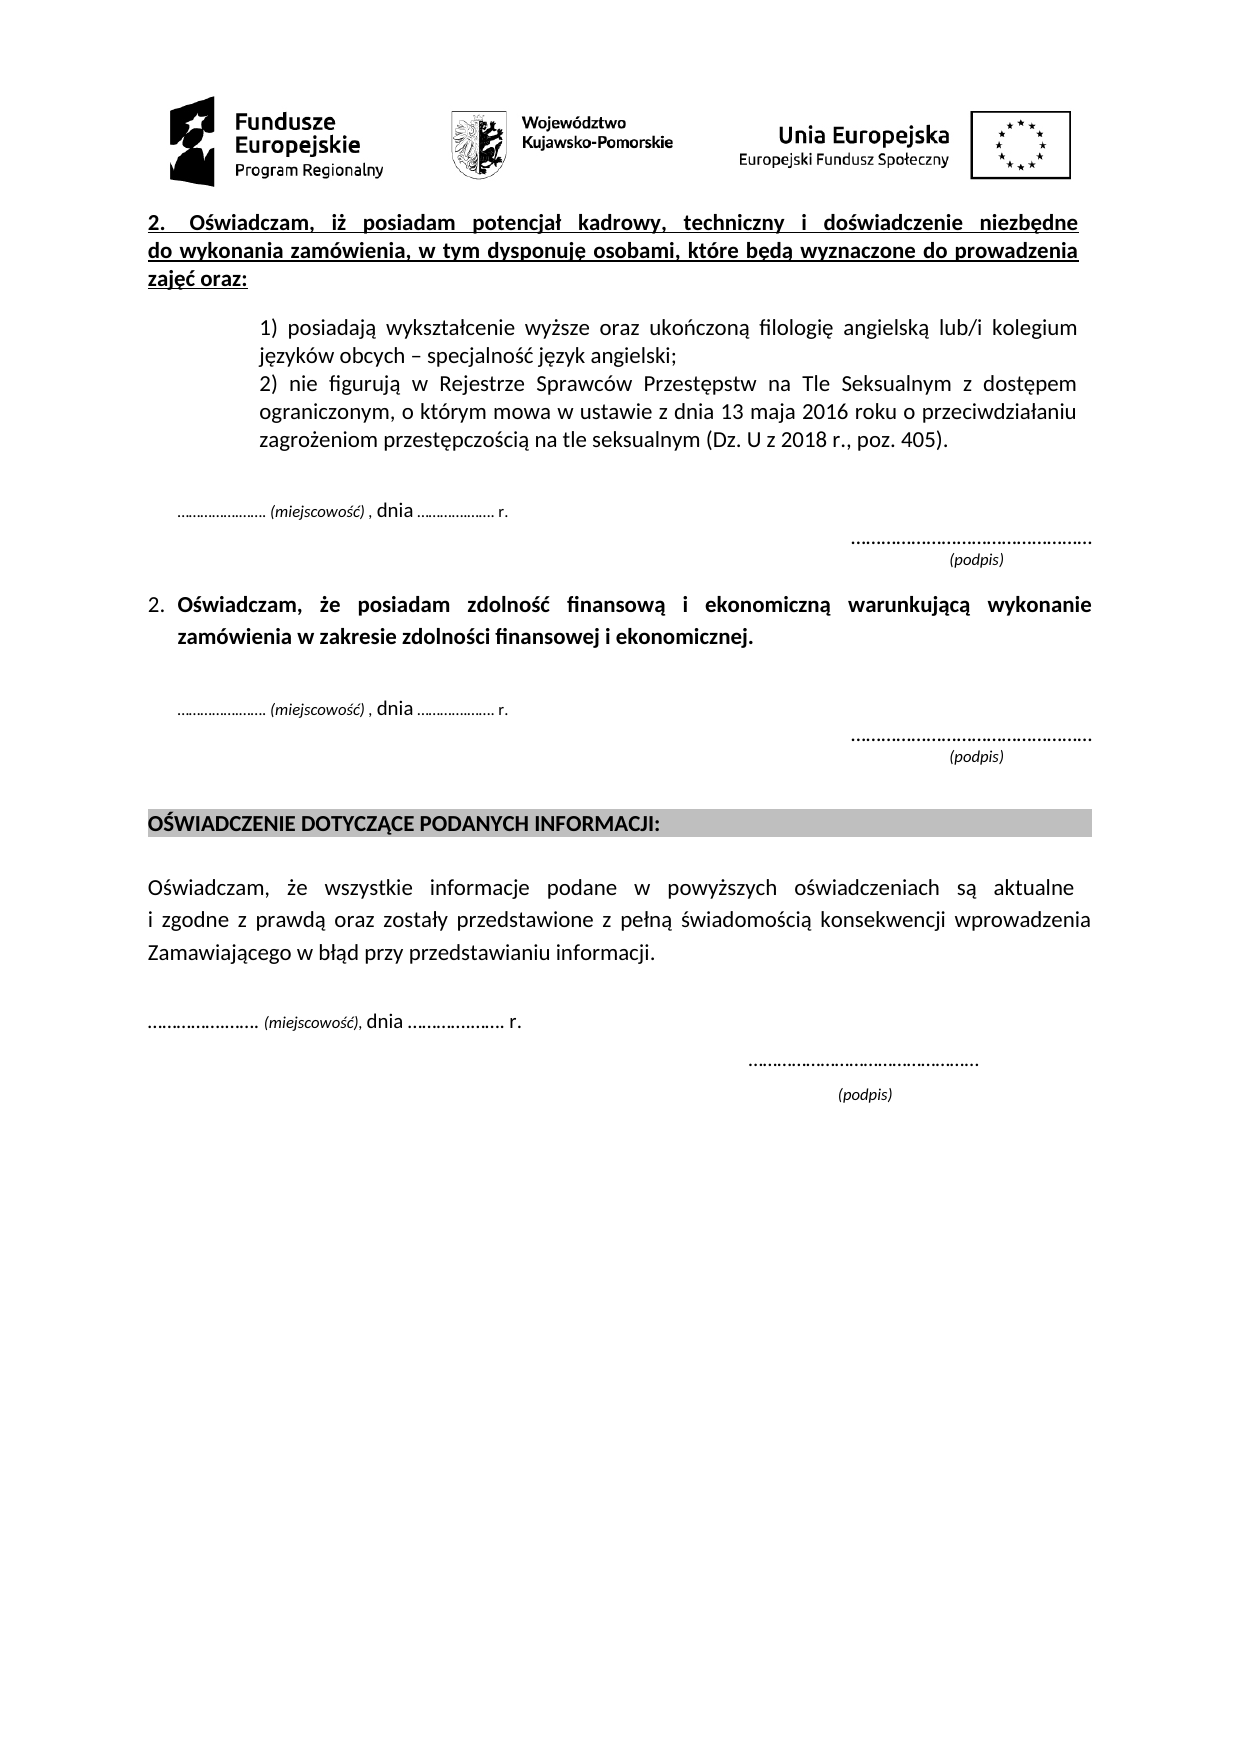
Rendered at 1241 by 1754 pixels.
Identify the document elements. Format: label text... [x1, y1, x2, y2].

text (podpis) [738, 1084, 1092, 1105]
text 2. Oświadczam, iż posiadam potencjał kadrowy, techniczny i doświadczenie niezbędne do wykonania zamówienia, w tym dysponuję osobami, które będą wyznaczone do prowadzenia zajęć oraz: [148, 262, 1079, 292]
picture [147, 73, 1093, 208]
list 2) nie figurują w Rejestrze Sprawców Przestępstw na Tle Seksualnym z dostępem ograniczonym, o którym mowa w ustawie z dnia 13 maja 2016 roku o przeciwdziałaniu zagrożeniom przestępczością na tle seksualnym (Dz. U z 2018 r., poz. 405). [259, 369, 1079, 453]
text …………….……. (miejscowość), dnia ………….……. r. [148, 1008, 1092, 1033]
text ………………………………………… [148, 1046, 1092, 1072]
text (podpis) [885, 550, 1092, 570]
text 2. Oświadczam, iż posiadam potencjał kadrowy, techniczny i doświadczenie niezbędne do wykonania zamówienia, w tym dysponuję osobami, które będą wyznaczone do prowadzenia zajęć oraz: [148, 208, 1079, 232]
text ………………………………………… [148, 720, 1092, 747]
text 2. Oświadczam, iż posiadam potencjał kadrowy, techniczny i doświadczenie niezbędne do wykonania zamówienia, w tym dysponuję osobami, które będą wyznaczone do prowadzenia zajęć oraz: [148, 233, 1079, 260]
list 1) posiadają wykształcenie wyższe oraz ukończoną filologię angielską lub/i kolegium języków obcych – specjalność język angielski; [259, 313, 1079, 369]
list Oświadczam, że posiadam zdolność finansową i ekonomiczną warunkującą wykonanie zamówienia w zakresie zdolności finansowej i ekonomicznej. [148, 590, 1092, 651]
text (podpis) [885, 747, 1092, 767]
text …………….……. (miejscowość) , dnia ………….……. r. [177, 498, 1092, 523]
text ………………………………………… [148, 523, 1092, 550]
text OŚWIADCZENIE DOTYCZĄCE PODANYCH INFORMACJI: [148, 809, 1092, 837]
text Oświadczam, że wszystkie informacje podane w powyższych oświadczeniach są aktualne i zgodne z prawdą oraz zostały przedstawione z pełną świadomością konsekwencji wprowadzenia Zamawiającego w błąd przy przedstawianiu informacji. [148, 873, 1092, 966]
text …………….……. (miejscowość) , dnia ………….……. r. [177, 695, 1092, 720]
